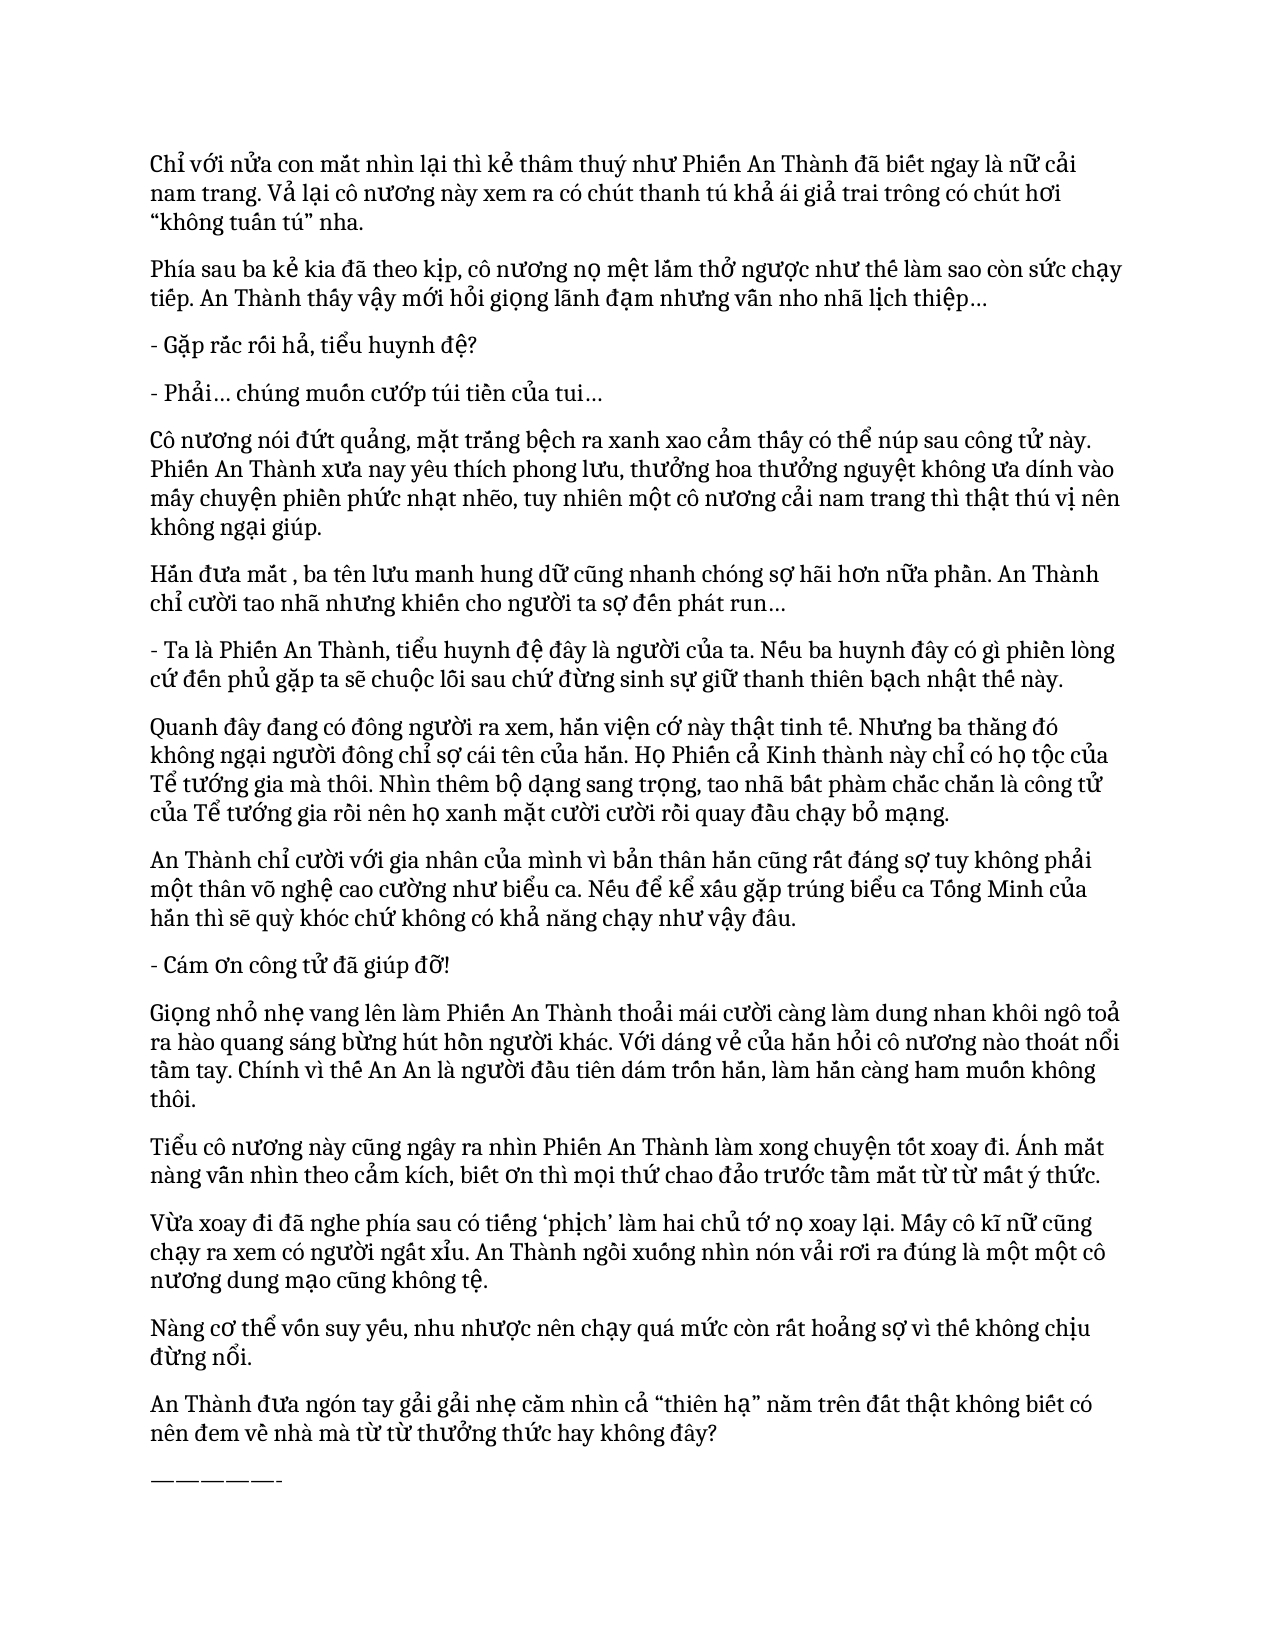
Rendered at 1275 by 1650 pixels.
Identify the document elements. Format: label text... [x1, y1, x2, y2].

text Vừa xoay đi đã nghe phía sau có tiếng ‘phịch’ làm hai chủ tớ nọ xoay lại. Mấy cô kĩ nữ cũng chạy ra xem có người ngất xỉu. An Thành ngồi xuống nhìn nón vải rơi ra đúng là một một cô nương dung mạo cũng không tệ. [150, 1209, 1125, 1295]
text - Gặp rắc rối hả, tiểu huynh đệ? [150, 331, 1125, 360]
text —————- [150, 1466, 1125, 1495]
text Nàng cơ thể vốn suy yếu, nhu nhược nên chạy quá mức còn rất hoảng sợ vì thế không chịu đừng nổi. [150, 1314, 1125, 1371]
text Giọng nhỏ nhẹ vang lên làm Phiến An Thành thoải mái cười càng làm dung nhan khôi ngô toả ra hào quang sáng bừng hút hồn người khác. Với dáng vẻ của hắn hỏi cô nương nào thoát nổi tầm tay. Chính vì thế An An là người đầu tiên dám trốn hắn, làm hắn càng ham muốn không thôi. [150, 999, 1125, 1114]
text - Ta là Phiến An Thành, tiểu huynh đệ đây là người của ta. Nếu ba huynh đây có gì phiền lòng cứ đến phủ gặp ta sẽ chuộc lỗi sau chứ đừng sinh sự giữ thanh thiên bạch nhật thế này. [150, 636, 1125, 694]
text - Phải… chúng muốn cướp túi tiền của tui… [150, 379, 1125, 407]
text An Thành chỉ cười với gia nhân của mình vì bản thân hắn cũng rất đáng sợ tuy không phải một thân võ nghệ cao cường như biểu ca. Nếu để kể xấu gặp trúng biểu ca Tống Minh của hắn thì sẽ quỳ khóc chứ không có khả năng chạy như vậy đâu. [150, 846, 1125, 932]
text Quanh đây đang có đông người ra xem, hắn viện cớ này thật tinh tế. Nhưng ba thằng đó không ngại người đông chỉ sợ cái tên của hắn. Họ Phiến cả Kinh thành này chỉ có họ tộc của Tể tướng gia mà thôi. Nhìn thêm bộ dạng sang trọng, tao nhã bất phàm chắc chắn là công tử của Tể tướng gia rồi nên họ xanh mặt cười cười rồi quay đầu chạy bỏ mạng. [150, 712, 1125, 827]
text Chỉ với nửa con mắt nhìn lại thì kẻ thâm thuý như Phiến An Thành đã biết ngay là nữ cải nam trang. Vả lại cô nương này xem ra có chút thanh tú khả ái giả trai trông có chút hơi “không tuấn tú” nha. [150, 150, 1125, 236]
text Phía sau ba kẻ kia đã theo kịp, cô nương nọ mệt lắm thở ngược như thế làm sao còn sức chạy tiếp. An Thành thấy vậy mới hỏi giọng lãnh đạm nhưng vẫn nho nhã lịch thiệp… [150, 255, 1125, 312]
text Cô nương nói đứt quảng, mặt trắng bệch ra xanh xao cảm thấy có thể núp sau công tử này. Phiến An Thành xưa nay yêu thích phong lưu, thưởng hoa thưởng nguyệt không ưa dính vào mấy chuyện phiền phức nhạt nhẽo, tuy nhiên một cô nương cải nam trang thì thật thú vị nên không ngại giúp. [150, 426, 1125, 541]
text An Thành đưa ngón tay gải gải nhẹ cằm nhìn cả “thiên hạ” nằm trên đất thật không biết có nên đem về nhà mà từ từ thưởng thức hay không đây? [150, 1390, 1125, 1447]
text Hắn đưa mắt , ba tên lưu manh hung dữ cũng nhanh chóng sợ hãi hơn nữa phần. An Thành chỉ cười tao nhã nhưng khiến cho người ta sợ đến phát run… [150, 560, 1125, 617]
text - Cám ơn công tử đã giúp đỡ! [150, 951, 1125, 980]
text Tiểu cô nương này cũng ngây ra nhìn Phiến An Thành làm xong chuyện tốt xoay đi. Ánh mắt nàng vẫn nhìn theo cảm kích, biết ơn thì mọi thứ chao đảo trước tầm mắt từ từ mất ý thức. [150, 1132, 1125, 1190]
